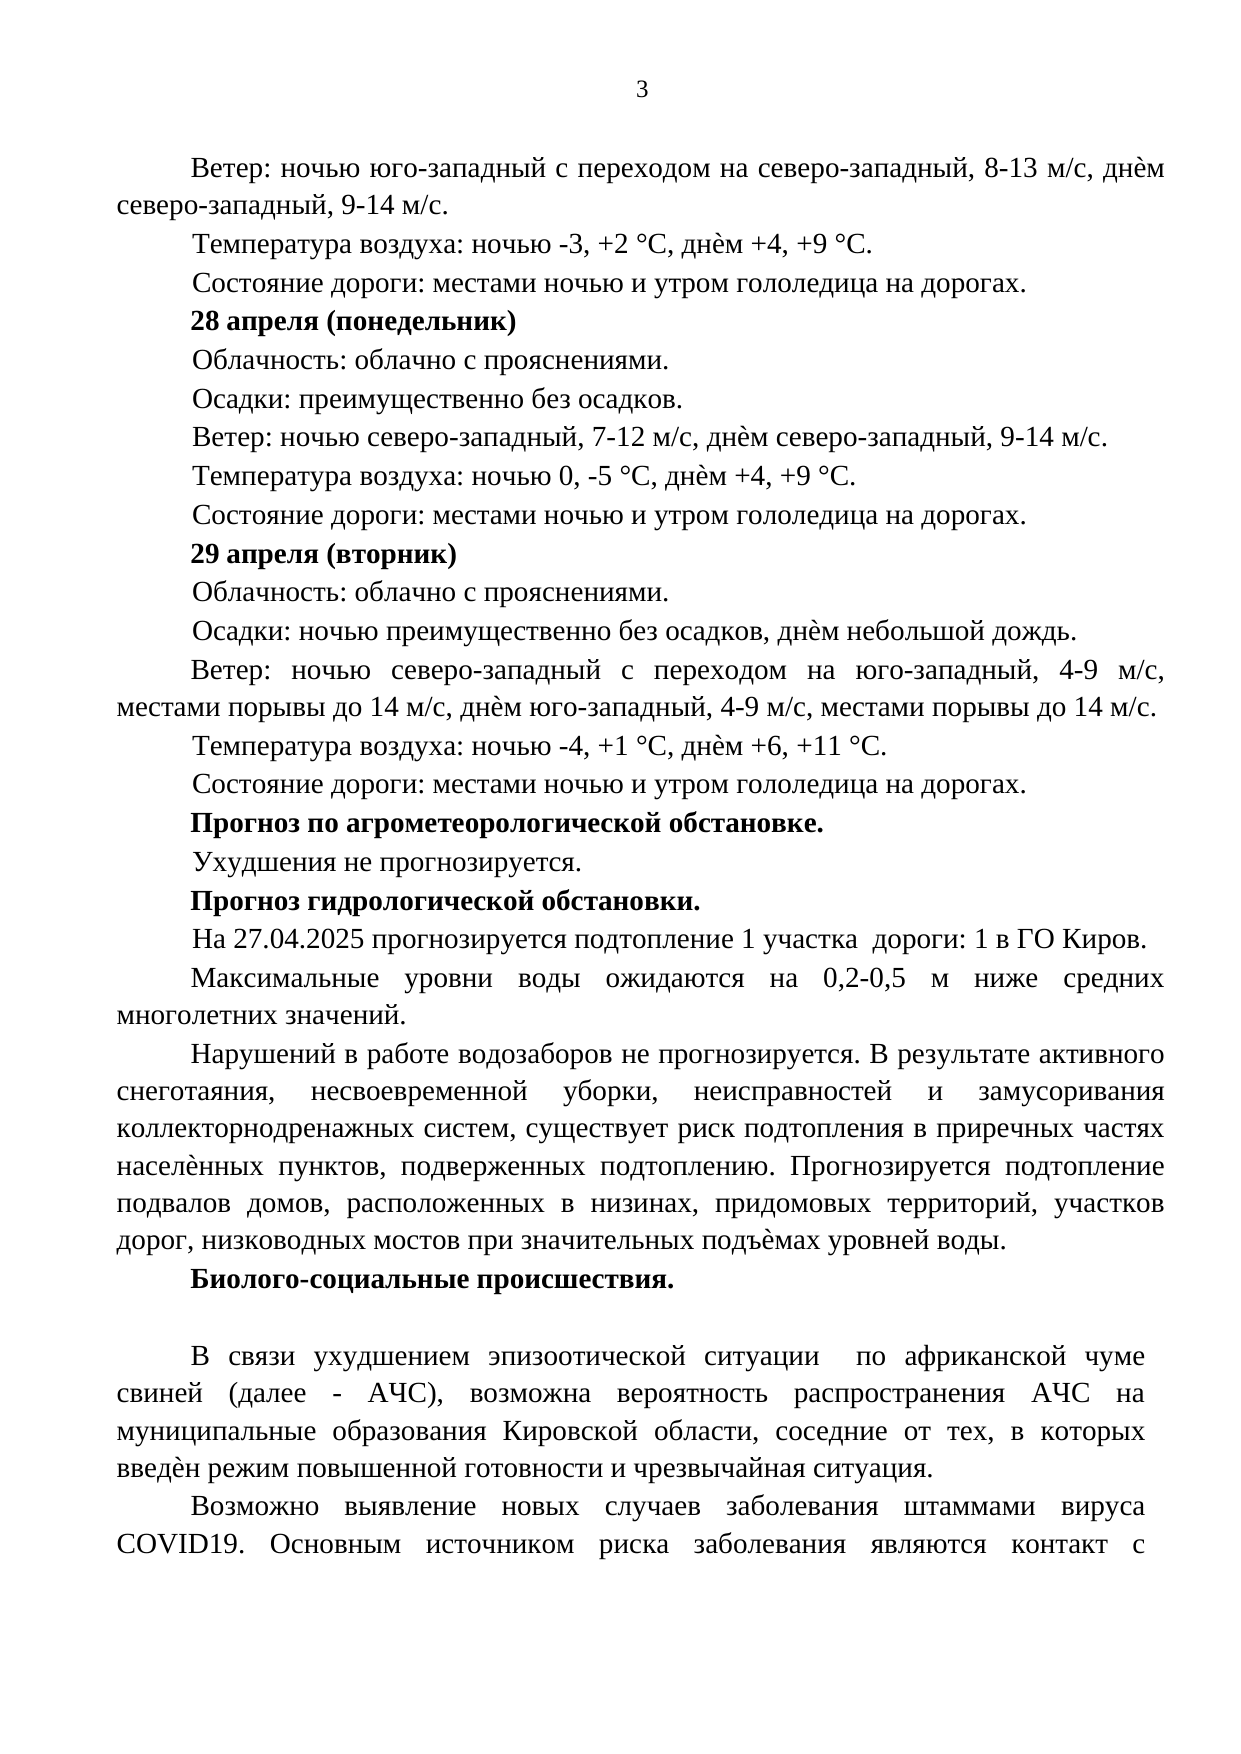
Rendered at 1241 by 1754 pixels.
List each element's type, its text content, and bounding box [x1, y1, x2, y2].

text Состояние дороги: местами ночью и утром гололедица на дорогах. [192, 497, 1166, 531]
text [116, 1488, 1146, 1559]
text Максимальные уровни воды ожидаются на 0,2-0,5 м ниже средних многолетних значений. [116, 960, 1166, 1031]
text Температура воздуха: ночью -3, +2 °C, днѐм +4, +9 °C. [192, 226, 1166, 259]
text Прогноз гидрологической обстановки. [190, 883, 1098, 916]
text Ухудшения не прогнозируется. [192, 844, 1166, 878]
text На 27.04.2025 прогнозируется подтопление 1 участка дороги: 1 в ГО Киров. [192, 921, 1166, 955]
text Ветер: ночью северо-западный, 7-12 м/с, днѐм северо-западный, 9-14 м/с. [192, 419, 1166, 453]
list апреля (вторник) [190, 536, 1098, 569]
text Нарушений в работе водозаборов не прогнозируется. В результате активного снеготаяния, несвоевременной уборки, неисправностей и замусоривания коллекторнодренажных систем, существует риск подтопления в приречных частях населѐнных пунктов, подверженных подтоплению. Прогнозируется подтопление подвалов домов, расположенных в низинах, придомовых территорий, участков дорог, низководных мостов при значительных подъѐмах уровней воды. [116, 1036, 1166, 1256]
text Состояние дороги: местами ночью и утром гололедица на дорогах. [192, 265, 1166, 298]
text В связи ухудшением эпизоотической ситуации по африканской чуме свиней (далее - АЧС), возможна вероятность распространения АЧС на муниципальные образования Кировской области, соседние от тех, в которых введѐн режим повышенной готовности и чрезвычайная ситуация. [116, 1338, 1146, 1483]
text Состояние дороги: местами ночью и утром гололедица на дорогах. [192, 767, 1166, 800]
text Температура воздуха: ночью -4, +1 °C, днѐм +6, +11 °C. [192, 728, 1166, 761]
text Осадки: преимущественно без осадков. [192, 381, 1166, 414]
text Температура воздуха: ночью 0, -5 °C, днѐм +4, +9 °C. [192, 458, 1166, 492]
list апреля (понедельник) [190, 303, 1098, 337]
text Ветер: ночью северо-западный с переходом на юго-западный, 4-9 м/с, местами порывы до 14 м/с, днѐм юго-западный, 4-9 м/с, местами порывы до 14 м/с. [116, 652, 1166, 723]
text Биолого-социальные происшествия. [190, 1261, 1098, 1294]
text Осадки: ночью преимущественно без осадков, днѐм небольшой дождь. [192, 613, 1166, 647]
text Прогноз по агрометеорологической обстановке. [190, 805, 1098, 839]
text Облачность: облачно с прояснениями. [192, 574, 1166, 608]
text Ветер: ночью юго-западный с переходом на северо-западный, 8-13 м/с, днѐм северо-западный, 9-14 м/с. [116, 150, 1166, 221]
text Облачность: облачно с прояснениями. [192, 342, 1166, 376]
